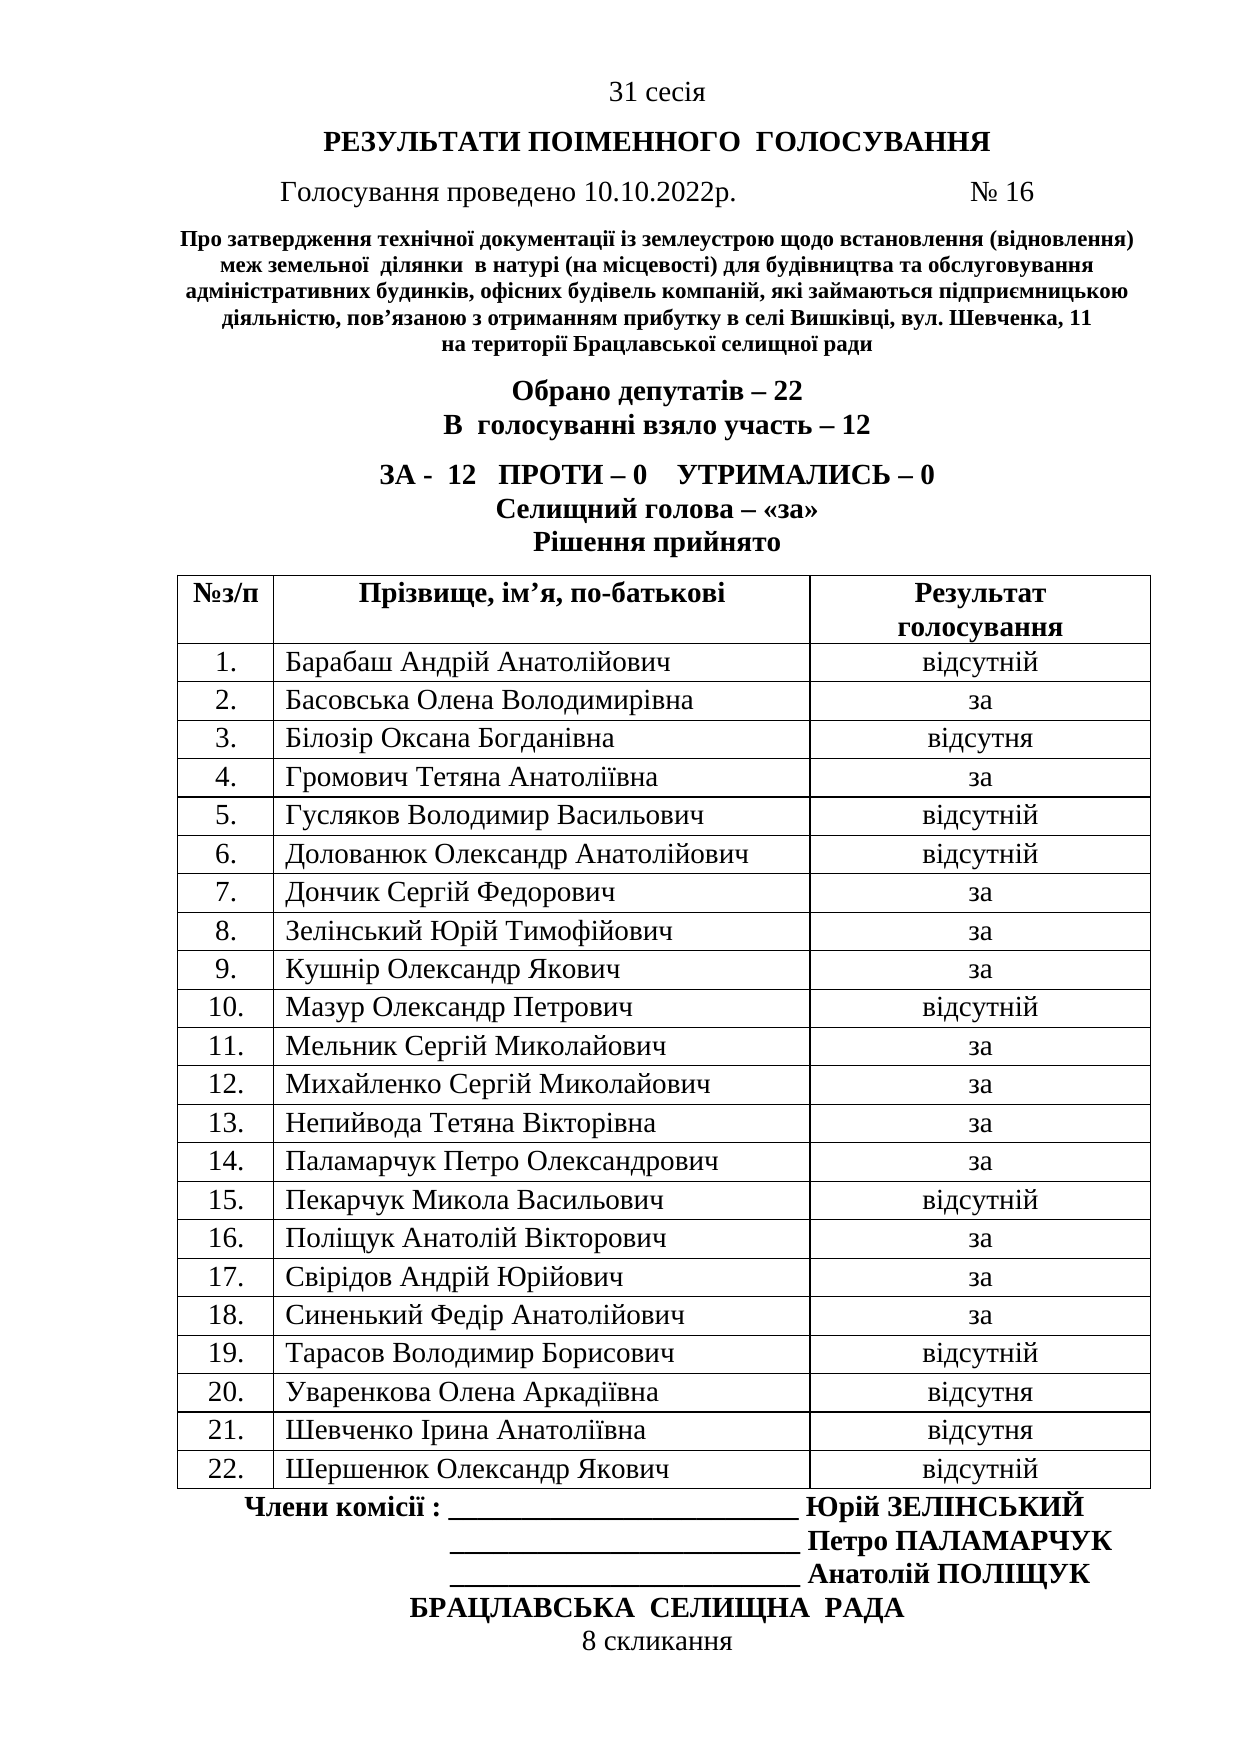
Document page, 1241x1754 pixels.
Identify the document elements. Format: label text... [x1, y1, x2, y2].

table_cell 22. [178, 1451, 273, 1488]
table_cell відсутній [811, 1336, 1150, 1373]
table_cell відсутній [811, 990, 1150, 1027]
table_cell 2. [178, 682, 273, 719]
table_cell за [811, 1066, 1150, 1104]
table_cell Барабаш Андрій Анатолійович [274, 644, 809, 681]
table_cell за [811, 1105, 1150, 1142]
table_cell 12. [178, 1066, 273, 1104]
table_cell 3. [178, 721, 273, 758]
table_cell 14. [178, 1143, 273, 1181]
table_cell Тарасов Володимир Борисович [274, 1336, 809, 1373]
table_cell за [811, 1220, 1150, 1258]
table_cell Михайленко Сергій Миколайович [274, 1066, 809, 1104]
table_cell 18. [178, 1297, 273, 1334]
table_cell відсутній [811, 836, 1150, 873]
text Рішення прийнято [162, 524, 1152, 558]
table_cell 15. [178, 1182, 273, 1219]
table_cell Білозір Оксана Богданівна [274, 721, 809, 758]
table_cell за [811, 682, 1150, 719]
table_cell за [811, 874, 1150, 912]
table_cell Непийвода Тетяна Вікторівна [274, 1105, 809, 1142]
table_cell відсутній [811, 644, 1150, 681]
table_cell 8. [178, 913, 273, 950]
text 31 сесія [162, 74, 1152, 107]
table_cell 5. [178, 798, 273, 835]
table_cell 10. [178, 990, 273, 1027]
text на території Брацлавської селищної ради [162, 330, 1152, 357]
table_cell відсутня [811, 1374, 1150, 1411]
text Голосування проведено 10.10.2022р. № 16 [162, 174, 1152, 208]
table_cell Поліщук Анатолій Вікторович [274, 1220, 809, 1258]
table_cell Громович Тетяна Анатоліївна [274, 759, 809, 796]
table_cell 7. [178, 874, 273, 912]
table_cell Пекарчук Микола Васильович [274, 1182, 809, 1219]
table_cell 9. [178, 951, 273, 988]
table_cell відсутній [811, 1451, 1150, 1488]
table_cell Зелінський Юрій Тимофійович [274, 913, 809, 950]
table_cell за [811, 1259, 1150, 1296]
table_cell за [811, 1143, 1150, 1181]
table_cell Шевченко Ірина Анатоліївна [274, 1413, 809, 1450]
table_cell Басовська Олена Володимирівна [274, 682, 809, 719]
table_cell 17. [178, 1259, 273, 1296]
text Про затвердження технічної документації із землеустрою щодо встановлення (відновлення) меж земельної ділянки в натурі (на місцевості) для будівництва та обслуговування адміністративних будинків, офісних будівель компаній, які займаються підприємницькою діяльністю, пов’язаною з отриманням прибутку в селі Вишківці, вул. Шевченка, 11 [162, 225, 1152, 330]
table_header №з/п [178, 576, 273, 643]
table_cell за [811, 913, 1150, 950]
table_cell 20. [178, 1374, 273, 1411]
table_cell 19. [178, 1336, 273, 1373]
text Члени комісії : ________________________ Юрій ЗЕЛІНСЬКИЙ [177, 1489, 1152, 1523]
text ЗА - 12 ПРОТИ – 0 УТРИМАЛИСЬ – 0 [162, 457, 1152, 491]
table_cell відсутній [811, 798, 1150, 835]
table_header Результат голосування [811, 576, 1150, 643]
table_cell Кушнір Олександр Якович [274, 951, 809, 988]
table_cell 16. [178, 1220, 273, 1258]
table_cell відсутня [811, 721, 1150, 758]
table_cell Мельник Сергій Миколайович [274, 1028, 809, 1065]
table_cell відсутня [811, 1413, 1150, 1450]
table_cell Синенький Федір Анатолійович [274, 1297, 809, 1334]
table_cell Долованюк Олександр Анатолійович [274, 836, 809, 873]
table_cell Мазур Олександр Петрович [274, 990, 809, 1027]
text БРАЦЛАВСЬКА СЕЛИЩНА РАДА [162, 1590, 1152, 1623]
table_header Прізвище, ім’я, по-батькові [274, 576, 809, 643]
table_cell за [811, 759, 1150, 796]
text 8 скликання [162, 1623, 1152, 1657]
table_cell 6. [178, 836, 273, 873]
text ________________________ Петро ПАЛАМАРЧУК [177, 1523, 1152, 1556]
table_cell за [811, 951, 1150, 988]
table_cell 13. [178, 1105, 273, 1142]
table_cell за [811, 1297, 1150, 1334]
table_cell Паламарчук Петро Олександрович [274, 1143, 809, 1181]
table_cell 4. [178, 759, 273, 796]
text В голосуванні взяло участь – 12 [162, 407, 1152, 440]
table_cell 11. [178, 1028, 273, 1065]
table_cell Уваренкова Олена Аркадіївна [274, 1374, 809, 1411]
text Селищний голова – «за» [162, 491, 1152, 524]
table_cell Гусляков Володимир Васильович [274, 798, 809, 835]
table_cell за [811, 1028, 1150, 1065]
text Обрано депутатів – 22 [162, 373, 1152, 407]
text РЕЗУЛЬТАТИ ПОІМЕННОГО ГОЛОСУВАННЯ [162, 124, 1152, 158]
text ________________________ Анатолій ПОЛІЩУК [177, 1556, 1152, 1590]
table_cell Свірідов Андрій Юрійович [274, 1259, 809, 1296]
table_cell 1. [178, 644, 273, 681]
table_cell Дончик Сергій Федорович [274, 874, 809, 912]
table_cell Шершенюк Олександр Якович [274, 1451, 809, 1488]
table_cell відсутній [811, 1182, 1150, 1219]
table_cell 21. [178, 1413, 273, 1450]
